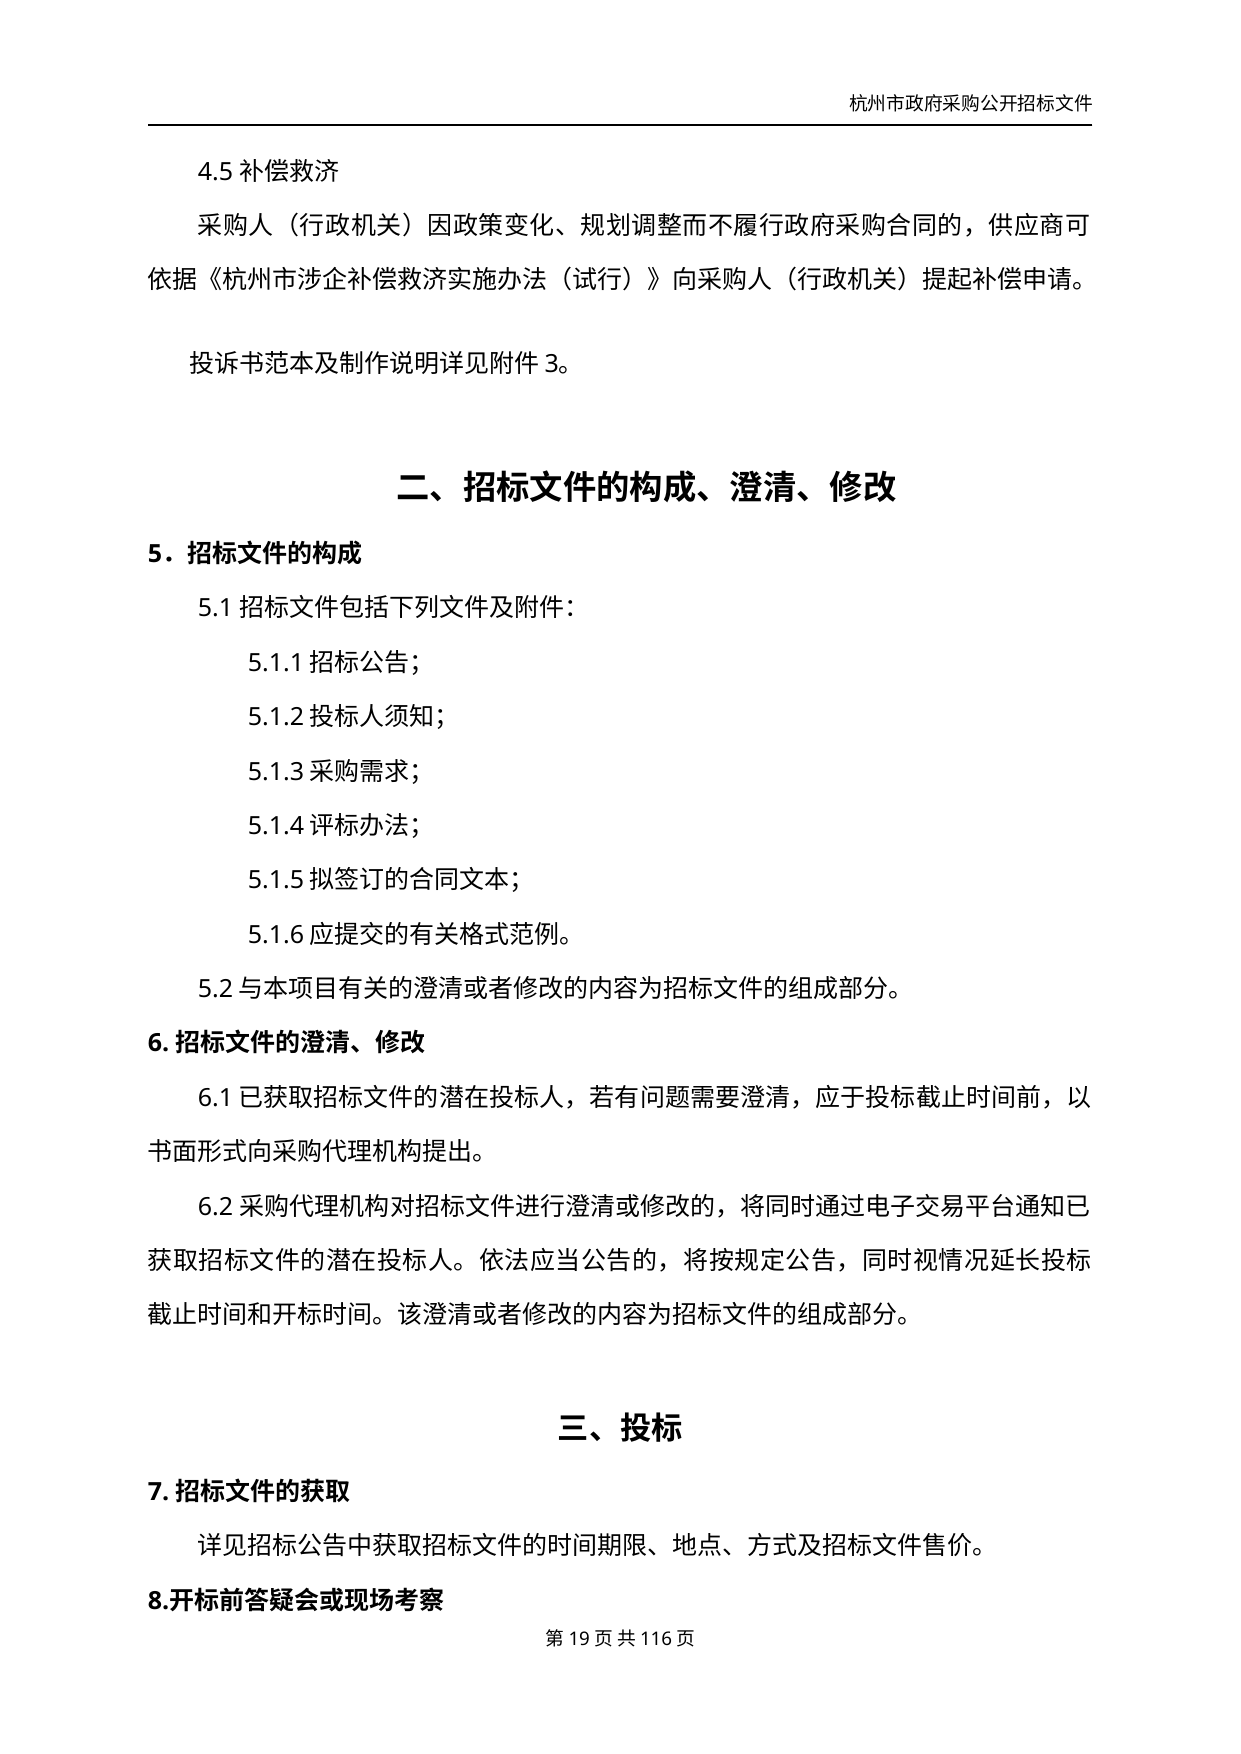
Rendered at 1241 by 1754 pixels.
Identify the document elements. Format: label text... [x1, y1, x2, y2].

text 投诉书范本及制作说明详见附件3。 [148, 343, 1092, 380]
text 二、招标文件的构成、澄清、修改 [148, 461, 1092, 509]
text 4.5 补偿救济 [148, 151, 1092, 187]
text 5.1.1招标公告； [148, 642, 1092, 678]
text 5.2与本项目有关的澄清或者修改的内容为招标文件的组成部分。 [148, 968, 1092, 1005]
text 详见招标公告中获取招标文件的时间期限、地点、方式及招标文件售价。 [148, 1526, 1092, 1562]
text 5.1.4评标办法； [148, 805, 1092, 842]
text 6.1已获取招标文件的潜在投标人，若有问题需要澄清，应于投标截止时间前，以书面形式向采购代理机构提出。 [148, 1077, 1092, 1168]
text 5.1 招标文件包括下列文件及附件： [148, 588, 1092, 624]
text 5.1.3采购需求； [148, 751, 1092, 787]
text 6.2 采购代理机构对招标文件进行澄清或修改的，将同时通过电子交易平台通知已获取招标文件的潜在投标人。依法应当公告的，将按规定公告，同时视情况延长投标截止时间和开标时间。该澄清或者修改的内容为招标文件的组成部分。 [148, 1186, 1092, 1331]
text 三、投标 [148, 1403, 1092, 1449]
text 8.开标前答疑会或现场考察 [148, 1580, 1092, 1616]
text 6. 招标文件的澄清、修改 [148, 1023, 1092, 1059]
text 5.1.6应提交的有关格式范例。 [148, 914, 1092, 950]
text 5．招标文件的构成 [148, 533, 1092, 570]
text 采购人（行政机关）因政策变化、规划调整而不履行政府采购合同的，供应商可依据《杭州市涉企补偿救济实施办法（试行）》向采购人（行政机关）提起补偿申请。 [148, 206, 1092, 296]
text 5.1.5拟签订的合同文本； [148, 860, 1092, 896]
text 7. 招标文件的获取 [148, 1471, 1092, 1508]
text 5.1.2投标人须知； [148, 697, 1092, 733]
